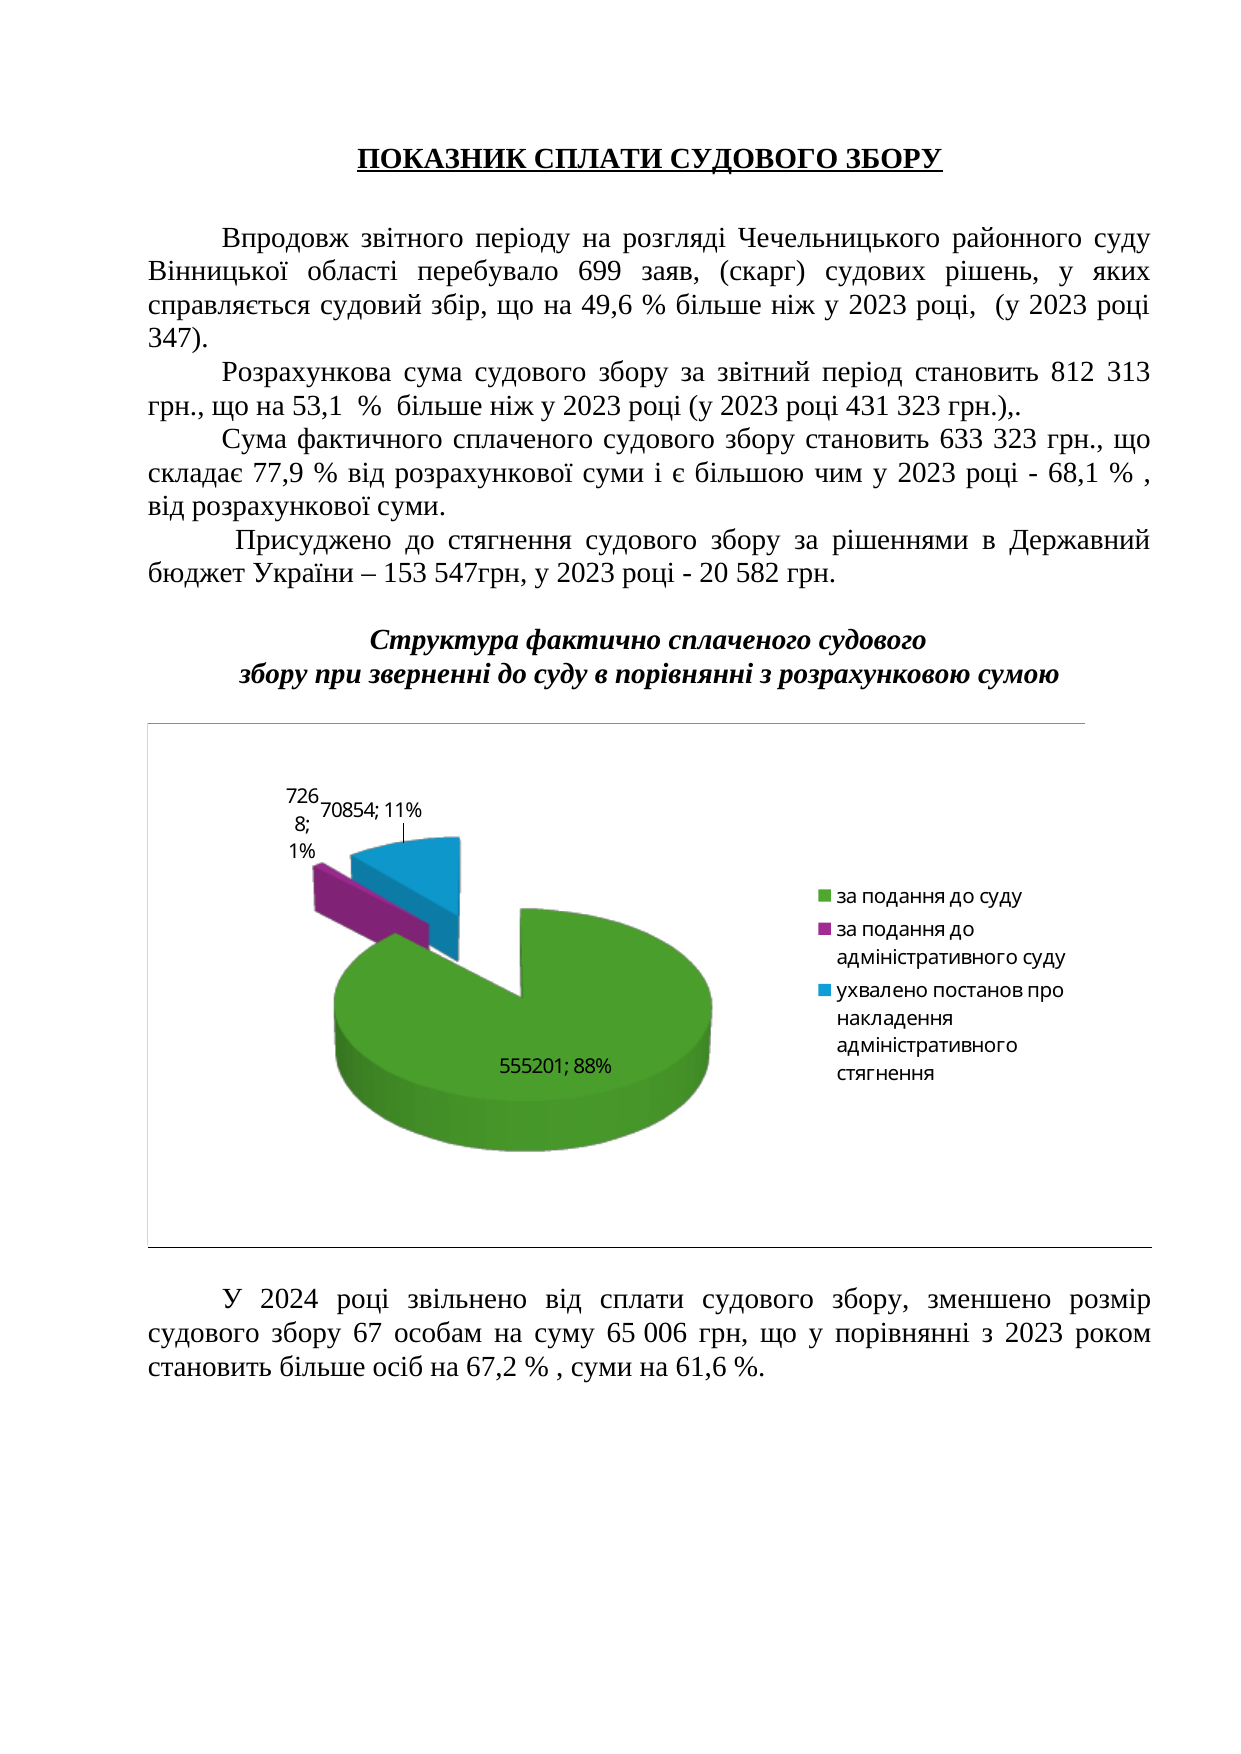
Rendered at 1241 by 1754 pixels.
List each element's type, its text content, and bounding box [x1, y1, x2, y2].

text Розрахункова сума судового збору за звітний період становить 812 313 грн., що на 53,1 % більше ніж у 2023 році (у 2023 році 431 323 грн.),. [148, 354, 1152, 421]
text Структура фактично сплаченого судового [148, 622, 1152, 656]
text ПОКАЗНИК СПЛАТИ СУДОВОГО ЗБОРУ [148, 141, 1152, 174]
text У 2024 році звільнено від сплати судового збору, зменшено розмір судового збору 67 особам на суму 65 006 грн, що у порівнянні з 2023 роком становить більше осіб на 67,2 % , суми на 61,6 %. [148, 1282, 1152, 1382]
text Впродовж звітного періоду на розгляді Чечельницького районного суду Вінницької області перебувало 699 заяв, (скарг) судових рішень, у яких справляється судовий збір, що на 49,6 % більше ніж у 2023 році, (у 2023 році 347). [148, 220, 1152, 354]
text Присуджено до стягнення судового збору за рішеннями в Державний бюджет України – 153 547грн, у 2023 році - 20 582 грн. [148, 522, 1152, 589]
text збору при зверненні до суду в порівнянні з розрахунковою сумою [148, 656, 1152, 689]
text Сума фактичного сплаченого судового збору становить 633 323 грн., що складає 77,9 % від розрахункової суми і є більшою чим у 2023 році - 68,1 % , від розрахункової суми. [148, 421, 1152, 522]
